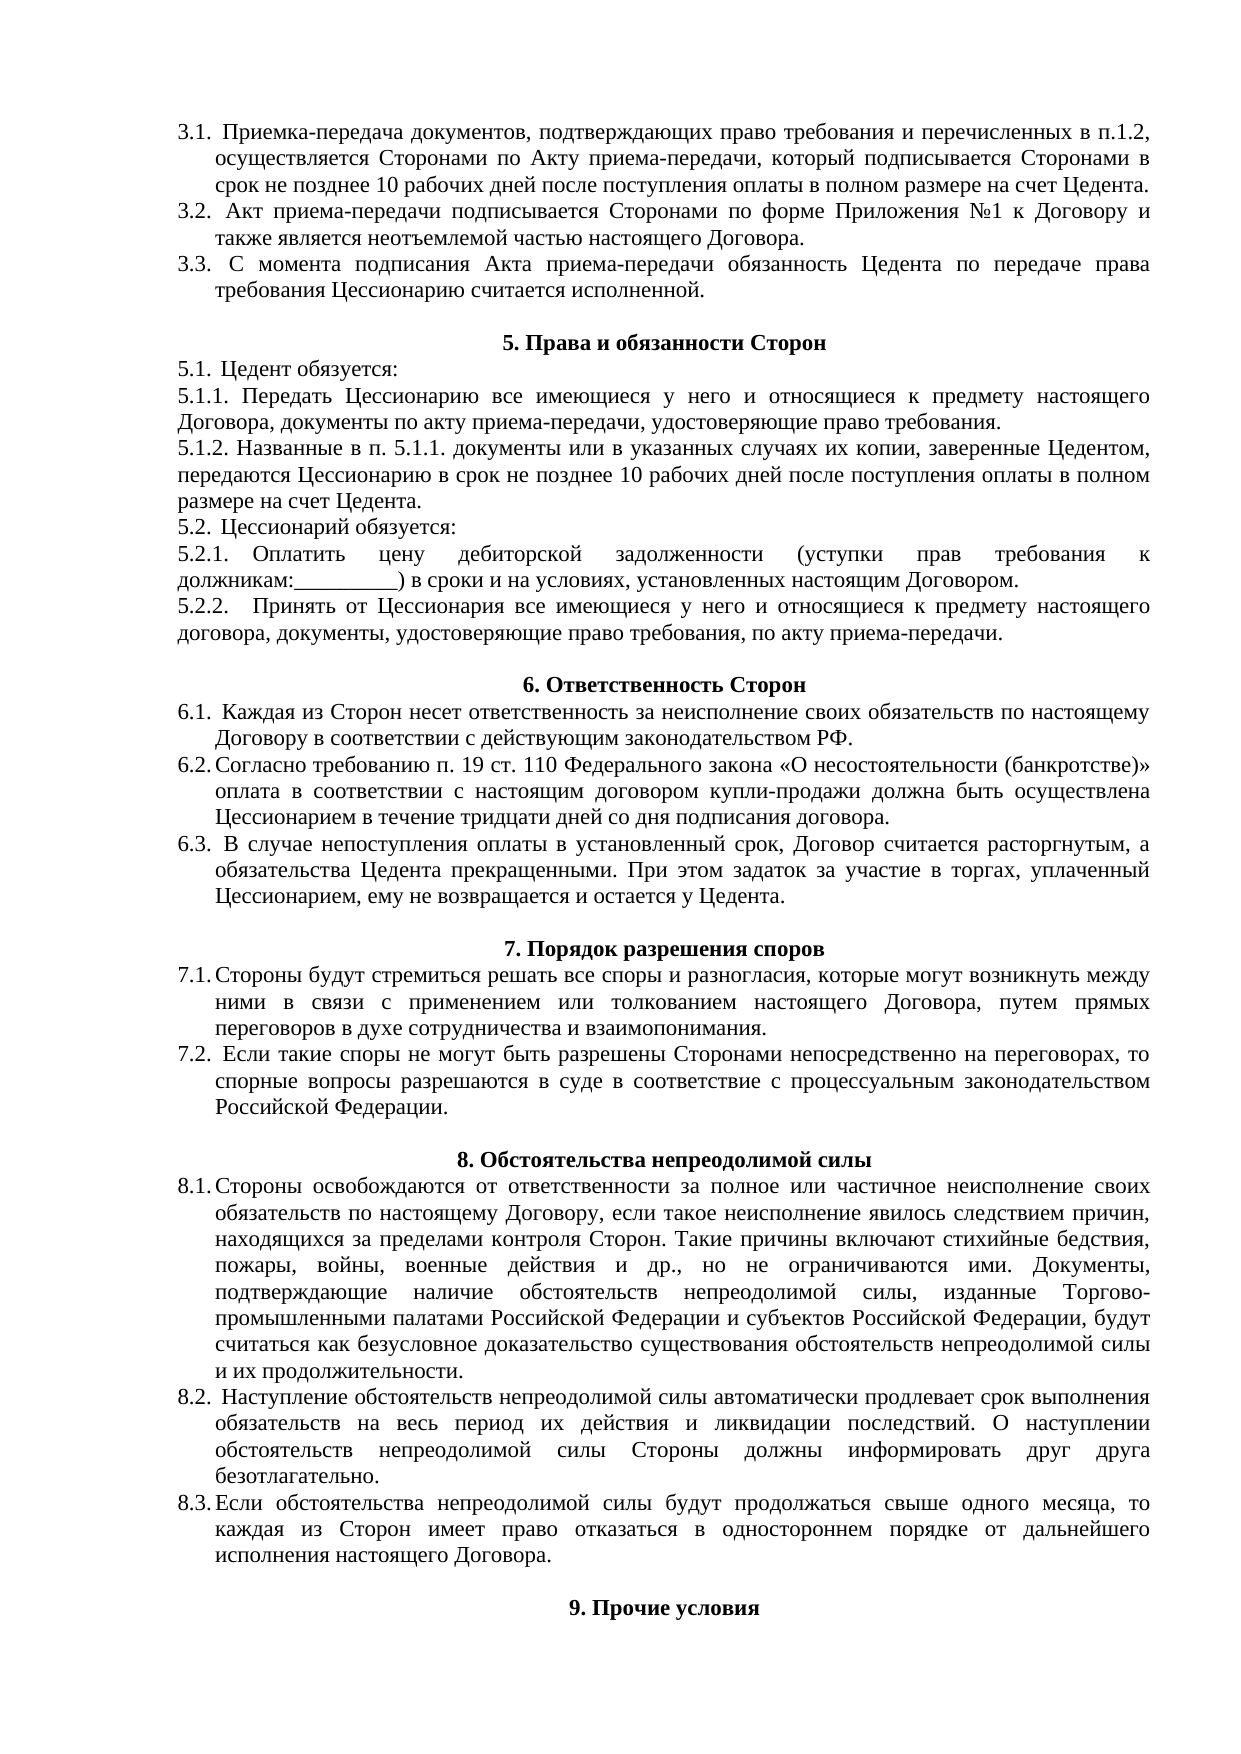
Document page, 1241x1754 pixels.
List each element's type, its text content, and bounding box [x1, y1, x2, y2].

list Наступление обстоятельств непреодолимой силы автоматически продлевает срок выполнения обязательств на весь период их действия и ликвидации последствий. О наступлении обстоятельств непреодолимой силы Стороны должны информировать друг друга безотлагательно. [177, 1383, 1152, 1488]
list Цедент обязуется: [177, 355, 1152, 382]
subtitle 5. Права и обязанности Сторон [177, 329, 1152, 355]
list Согласно требованию п. 19 ст. 110 Федерального закона «О несостоятельности (банкротстве)» оплата в соответствии с настоящим договором купли-продажи должна быть осуществлена Цессионарием в течение тридцати дней со дня подписания договора. [177, 751, 1152, 830]
list Каждая из Сторон несет ответственность за неисполнение своих обязательств по настоящему Договору в соответствии с действующим законодательством РФ. [177, 698, 1152, 751]
list Оплатить цену дебиторской задолженности (уступки прав требования к должникам:_________) в сроки и на условиях, установленных настоящим Договором. [177, 540, 1152, 592]
subtitle 8. Обстоятельства непреодолимой силы [177, 1146, 1152, 1172]
subtitle Стороны освобождаются от ответственности за полное или частичное неисполнение своих обязательств по настоящему Договору, если такое неисполнение явилось следствием причин, находящихся за пределами контроля Сторон. Такие причины включают стихийные бедствия, пожары, войны, военные действия и др., но не ограничиваются ими. Документы, подтверждающие наличие обстоятельств непреодолимой силы, изданные Торгово-промышленными палатами Российской Федерации и субъектов Российской Федерации, будут считаться как безусловное доказательство существования обстоятельств непреодолимой силы и их продолжительности. [177, 1172, 1152, 1383]
list Если обстоятельства непреодолимой силы будут продолжаться свыше одного месяца, то каждая из Сторон имеет право отказаться в одностороннем порядке от дальнейшего исполнения настоящего Договора. [177, 1488, 1152, 1568]
subtitle 6. Ответственность Сторон [177, 672, 1152, 698]
list Принять от Цессионария все имеющиеся у него и относящиеся к предмету настоящего договора, документы, удостоверяющие право требования, по акту приема-передачи. [177, 592, 1152, 645]
list Если такие споры не могут быть разрешены Сторонами непосредственно на переговорах, то спорные вопросы разрешаются в суде в соответствие с процессуальным законодательством Российской Федерации. [177, 1041, 1152, 1119]
list Акт приема-передачи подписывается Сторонами по форме Приложения №1 к Договору и также является неотъемлемой частью настоящего Договора. [177, 197, 1152, 250]
list Стороны будут стремиться решать все споры и разногласия, которые могут возникнуть между ними в связи с применением или толкованием настоящего Договора, путем прямых переговоров в духе сотрудничества и взаимопонимания. [177, 961, 1152, 1041]
list В случае непоступления оплаты в установленный срок, Договор считается расторгнутым, а обязательства Цедента прекращенными. При этом задаток за участие в торгах, уплаченный Цессионарием, ему не возвращается и остается у Цедента. [177, 830, 1152, 909]
list Цессионарий обязуется: [177, 513, 1152, 540]
list С момента подписания Акта приема-передачи обязанность Цедента по передаче права требования Цессионарию считается исполненной. [177, 250, 1152, 303]
text 5.1.2. Названные в п. 5.1.1. документы или в указанных случаях их копии, заверенные Цедентом, передаются Цессионарию в срок не позднее 10 рабочих дней после поступления оплаты в полном размере на счет Цедента. [177, 434, 1152, 513]
list Приемка-передача документов, подтверждающих право требования и перечисленных в п.1.2, осуществляется Сторонами по Акту приема-передачи, который подписывается Сторонами в срок не позднее 10 рабочих дней после поступления оплаты в полном размере на счет Цедента. [177, 118, 1152, 197]
text 5.1.1. Передать Цессионарию все имеющиеся у него и относящиеся к предмету настоящего Договора, документы по акту приема-передачи, удостоверяющие право требования. [177, 382, 1152, 434]
subtitle 7. Порядок разрешения споров [177, 935, 1152, 961]
text 9. Прочие условия [177, 1594, 1152, 1620]
